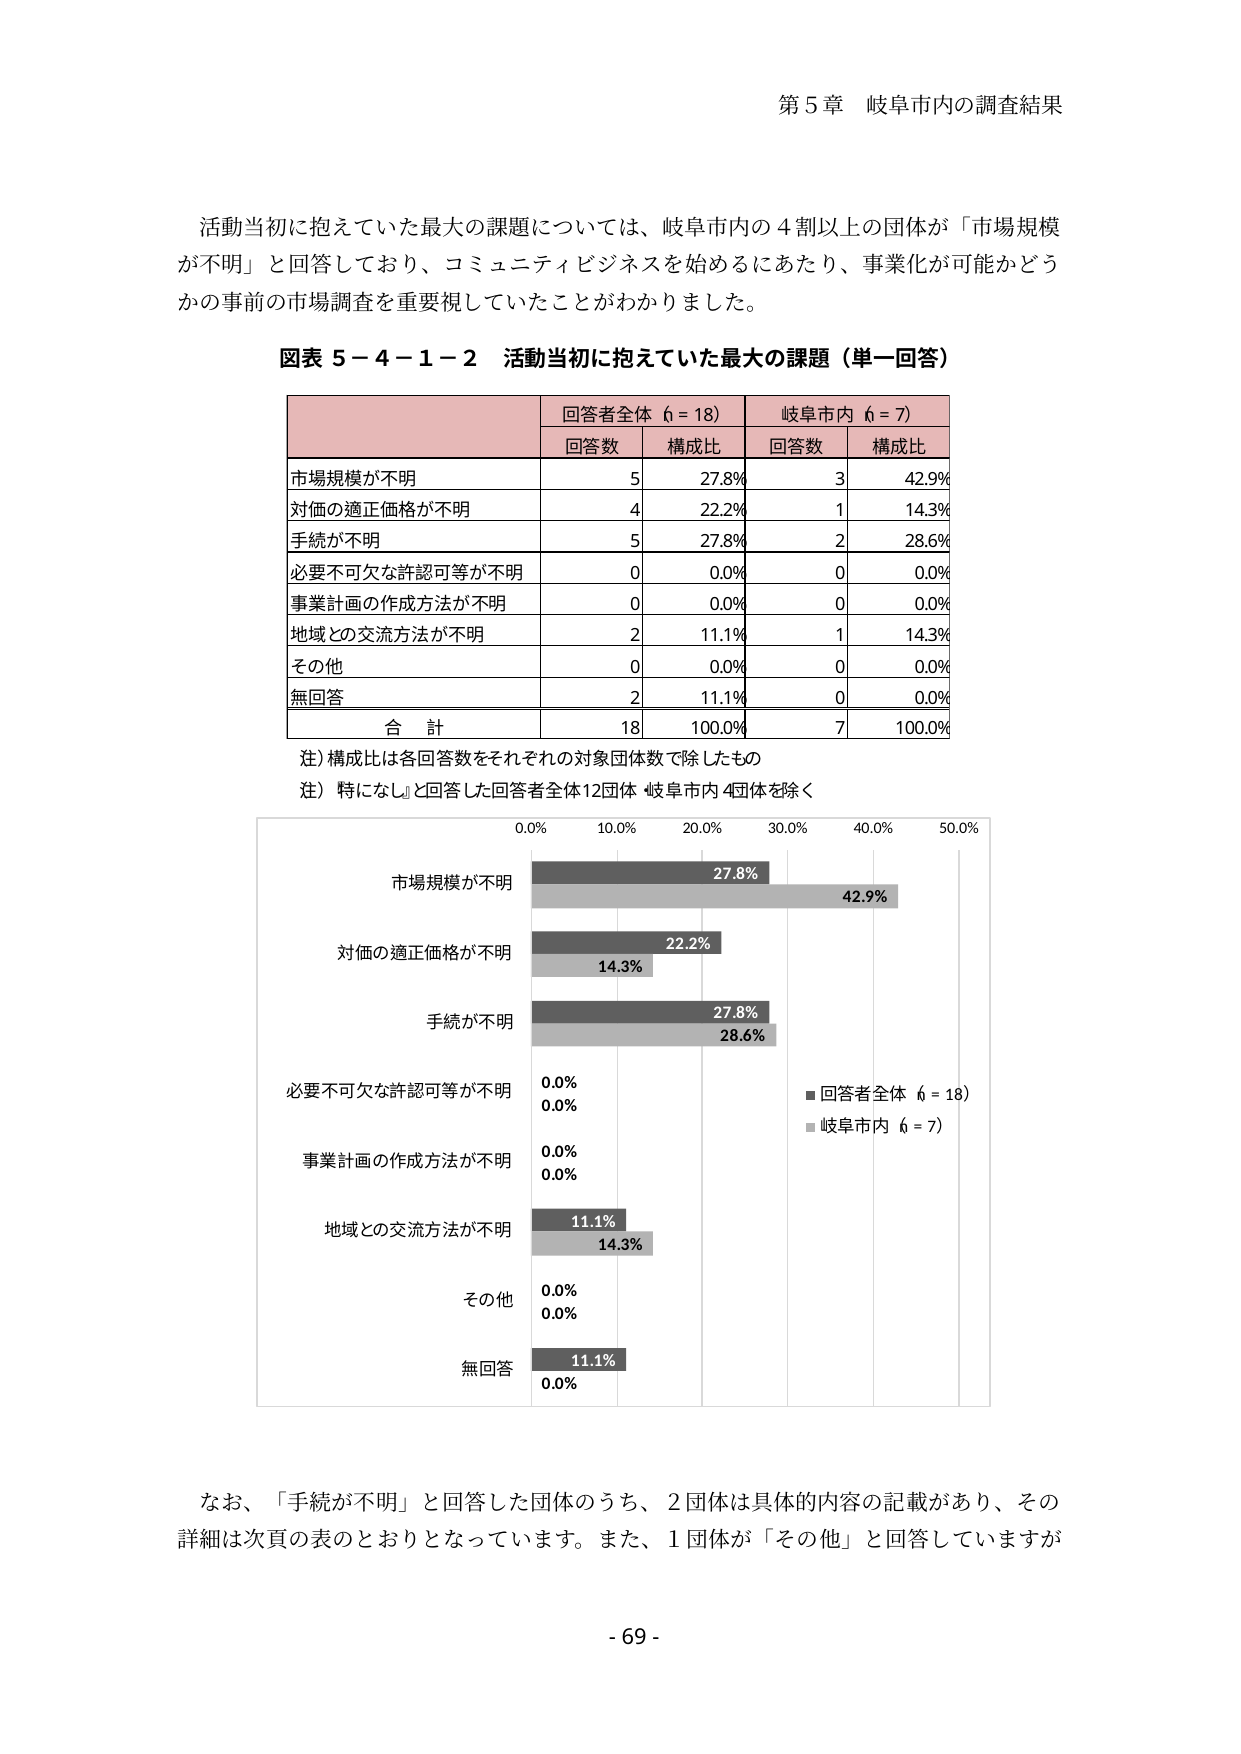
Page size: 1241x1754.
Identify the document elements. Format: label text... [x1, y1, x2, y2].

text 図表 ５－４－１－２ 活動当初に抱えていた最大の課題（単一回答） [177, 338, 1063, 376]
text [177, 394, 1063, 1557]
text 活動当初に抱えていた最大の課題については、岐阜市内の４割以上の団体が「市場規模が不明」と回答しており、コミュニティビジネスを始めるにあたり、事業化が可能かどうかの事前の市場調査を重要視していたことがわかりました。 [177, 207, 1063, 319]
